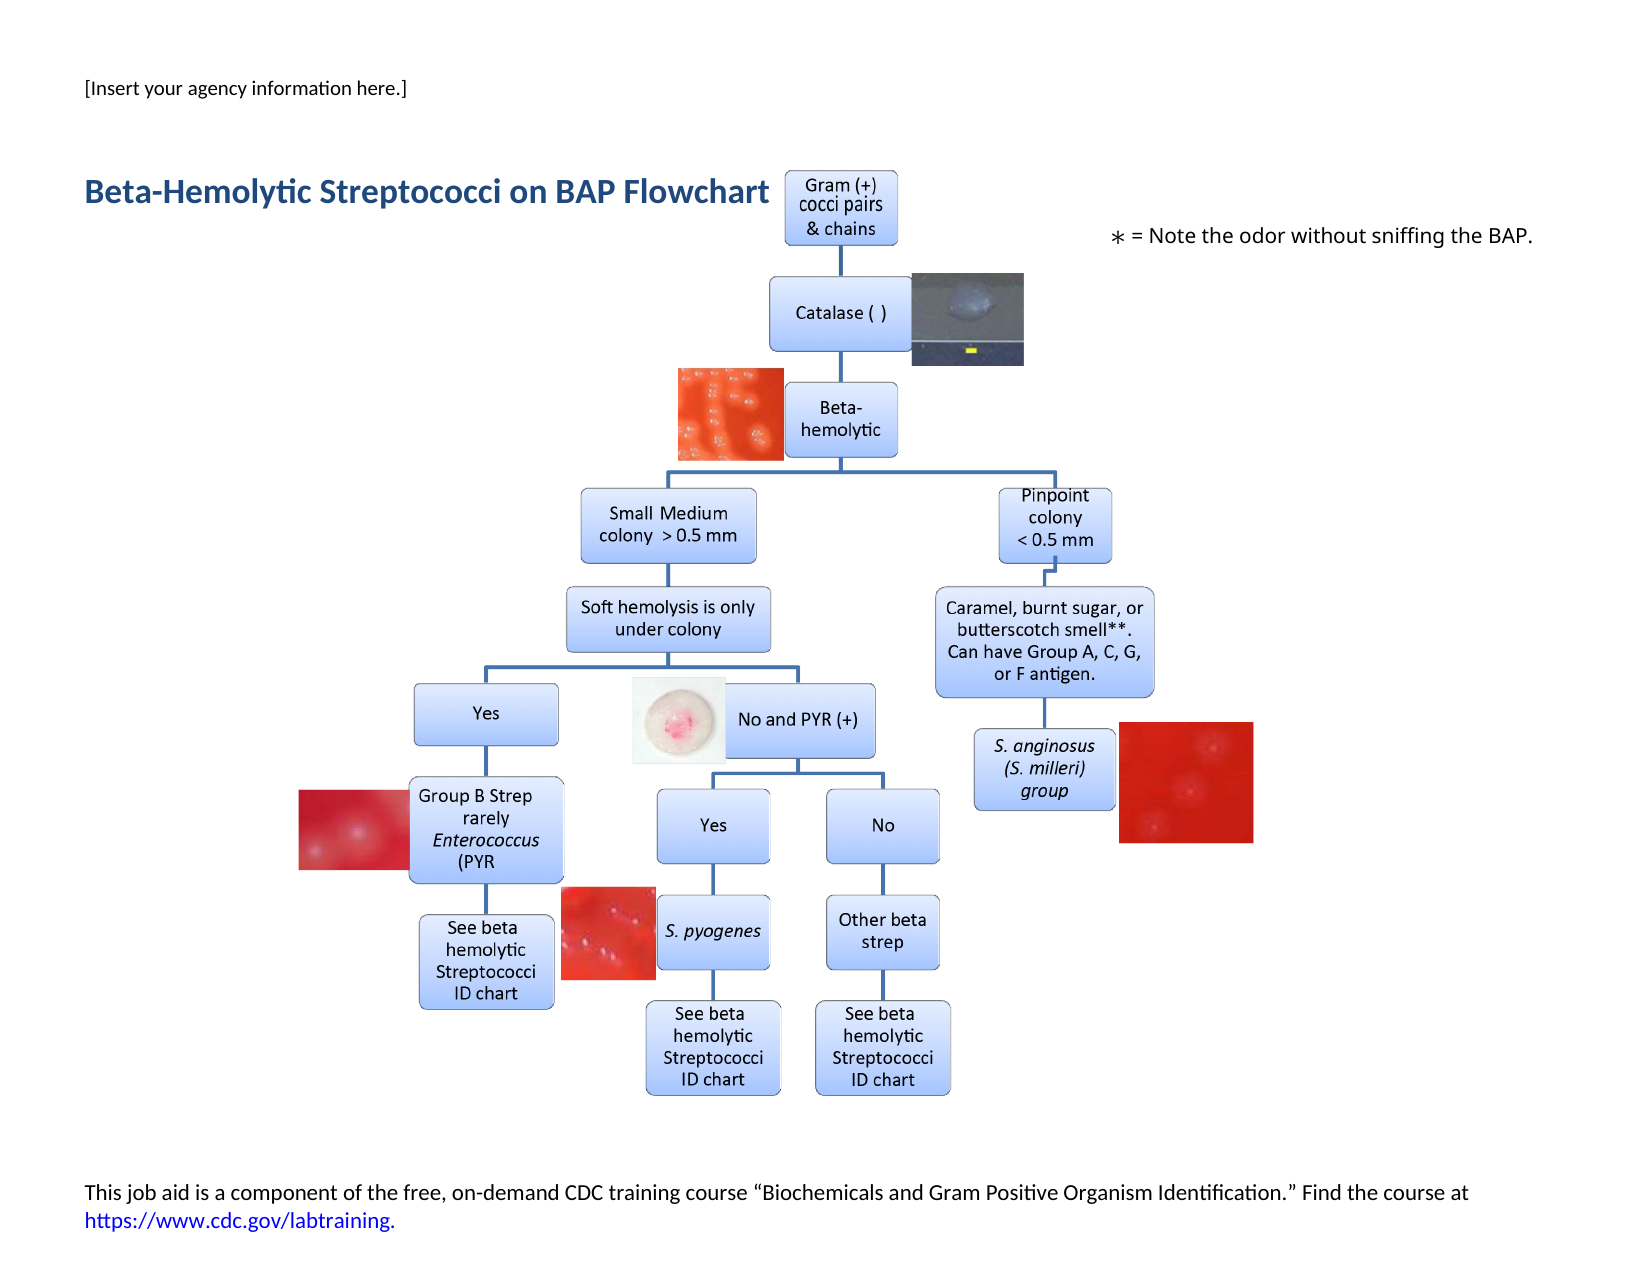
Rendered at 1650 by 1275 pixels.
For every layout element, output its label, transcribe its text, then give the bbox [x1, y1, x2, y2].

picture [298, 212, 1254, 1096]
subtitle Beta-Hemolytic Streptococci on BAP Flowchart [84, 126, 1641, 212]
